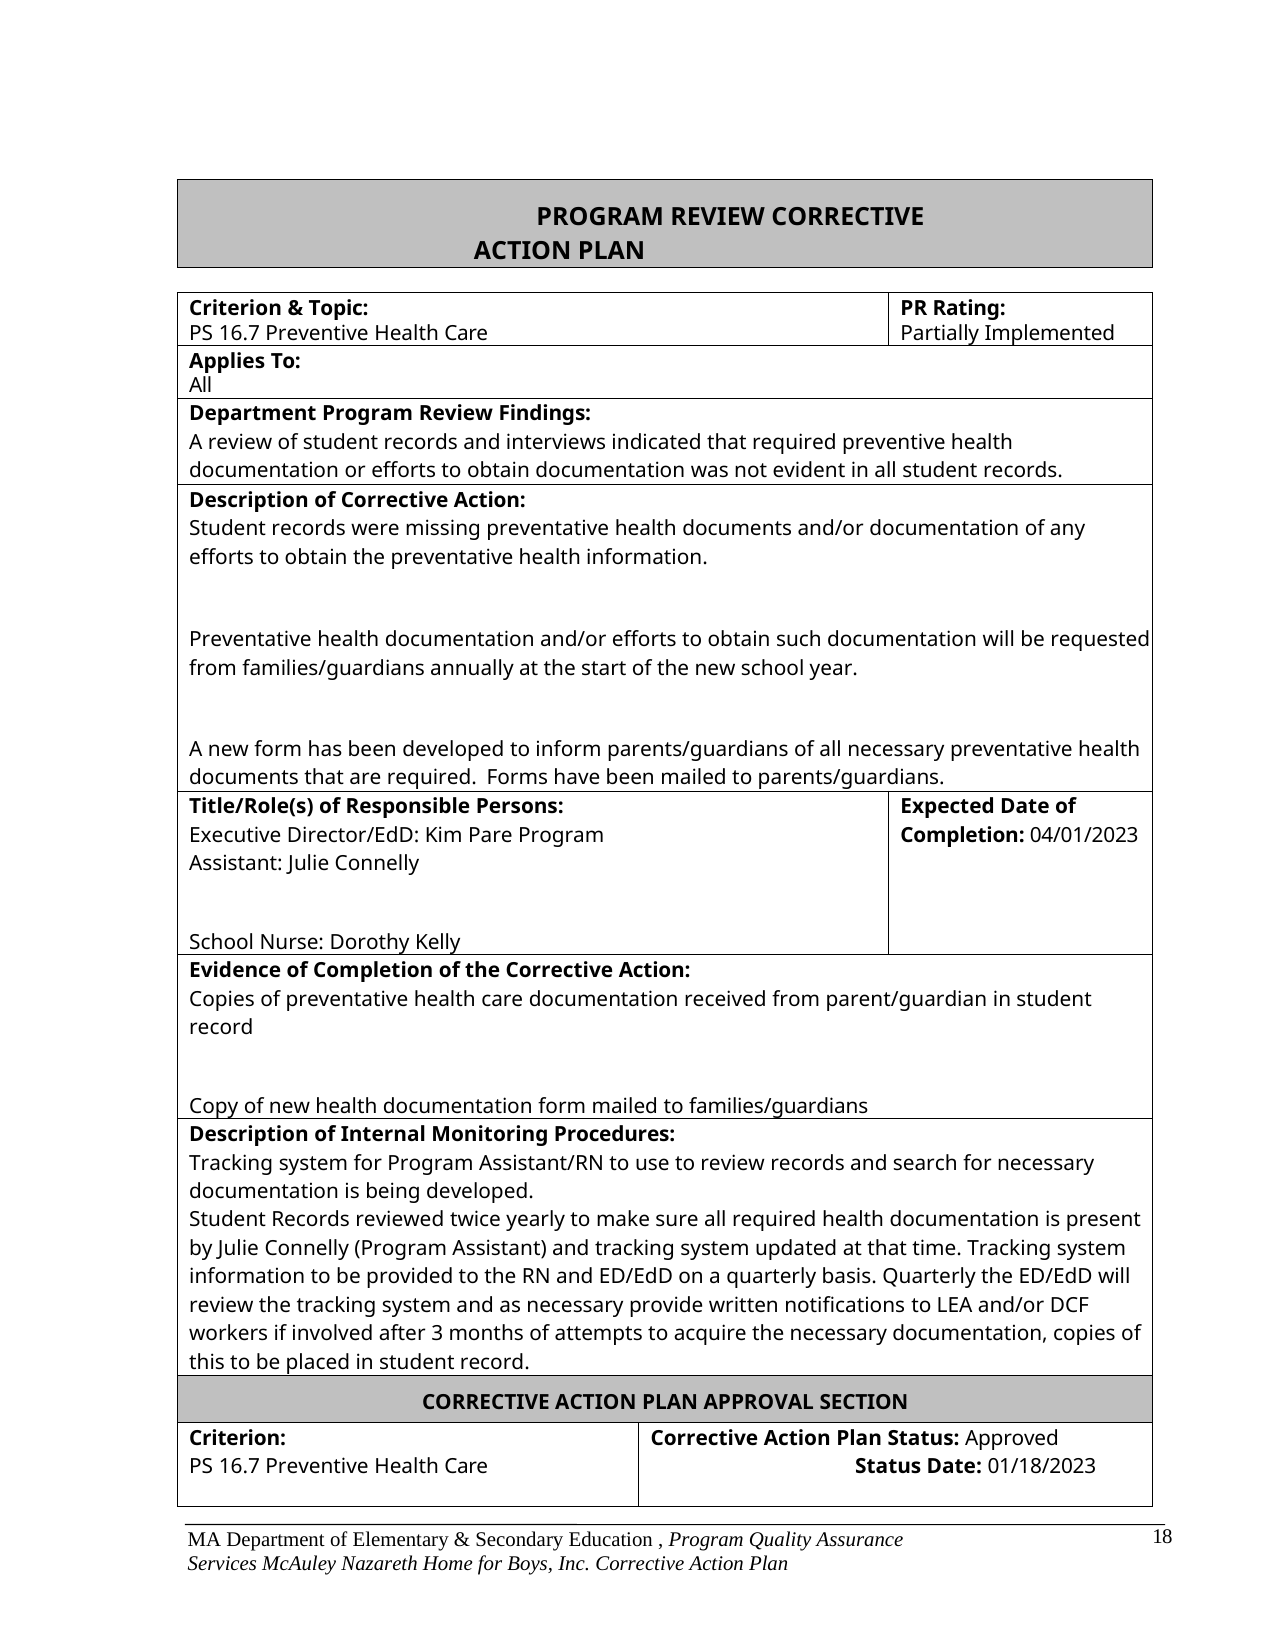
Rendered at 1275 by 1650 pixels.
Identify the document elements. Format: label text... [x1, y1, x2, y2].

table_cell CORRECTIVE ACTION PLAN APPROVAL SECTION [178, 1376, 1152, 1422]
table_cell Department Program Review Findings: A review of student records and interviews indicated that required preventive health documentation or efforts to obtain documentation was not evident in all student records. [178, 399, 1152, 484]
table_cell Applies To: All [178, 346, 1152, 397]
table_header Criterion & Topic: PS 16.7 Preventive Health Care [178, 293, 888, 345]
table_cell Description of Internal Monitoring Procedures: Tracking system for Program Assistant/RN to use to review records and search for necessary documentation is being developed. Student Records reviewed twice yearly to make sure all required health documentation is present by Julie Connelly (Program Assistant) and tracking system updated at that time. Tracking system information to be provided to the RN and ED/EdD on a quarterly basis. Quarterly the ED/EdD will review the tracking system and as necessary provide written notifications to LEA and/or DCF workers if involved after 3 months of attempts to acquire the necessary documentation, copies of this to be placed in student record. [178, 1119, 1152, 1375]
table_cell Expected Date of Completion: 04/01/2023 [889, 792, 1152, 954]
table_header PROGRAM REVIEW CORRECTIVE ACTION PLAN [178, 180, 1152, 267]
table_cell Title/Role(s) of Responsible Persons: Executive Director/EdD: Kim Pare Program Assistant: Julie Connelly School Nurse: Dorothy Kelly [178, 792, 888, 954]
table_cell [178, 1423, 638, 1506]
table_cell Evidence of Completion of the Corrective Action: Copies of preventative health care documentation received from parent/guardian in student record Copy of new health documentation form mailed to families/guardians [178, 955, 1152, 1118]
table_cell Description of Corrective Action: Student records were missing preventative health documents and/or documentation of any efforts to obtain the preventative health information. Preventative health documentation and/or efforts to obtain such documentation will be requested from families/guardians annually at the start of the new school year. A new form has been developed to inform parents/guardians of all necessary preventative health documents that are required. Forms have been mailed to parents/guardians. [178, 485, 1152, 791]
table_header PR Rating: Partially Implemented [889, 293, 1152, 345]
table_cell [639, 1423, 1152, 1506]
